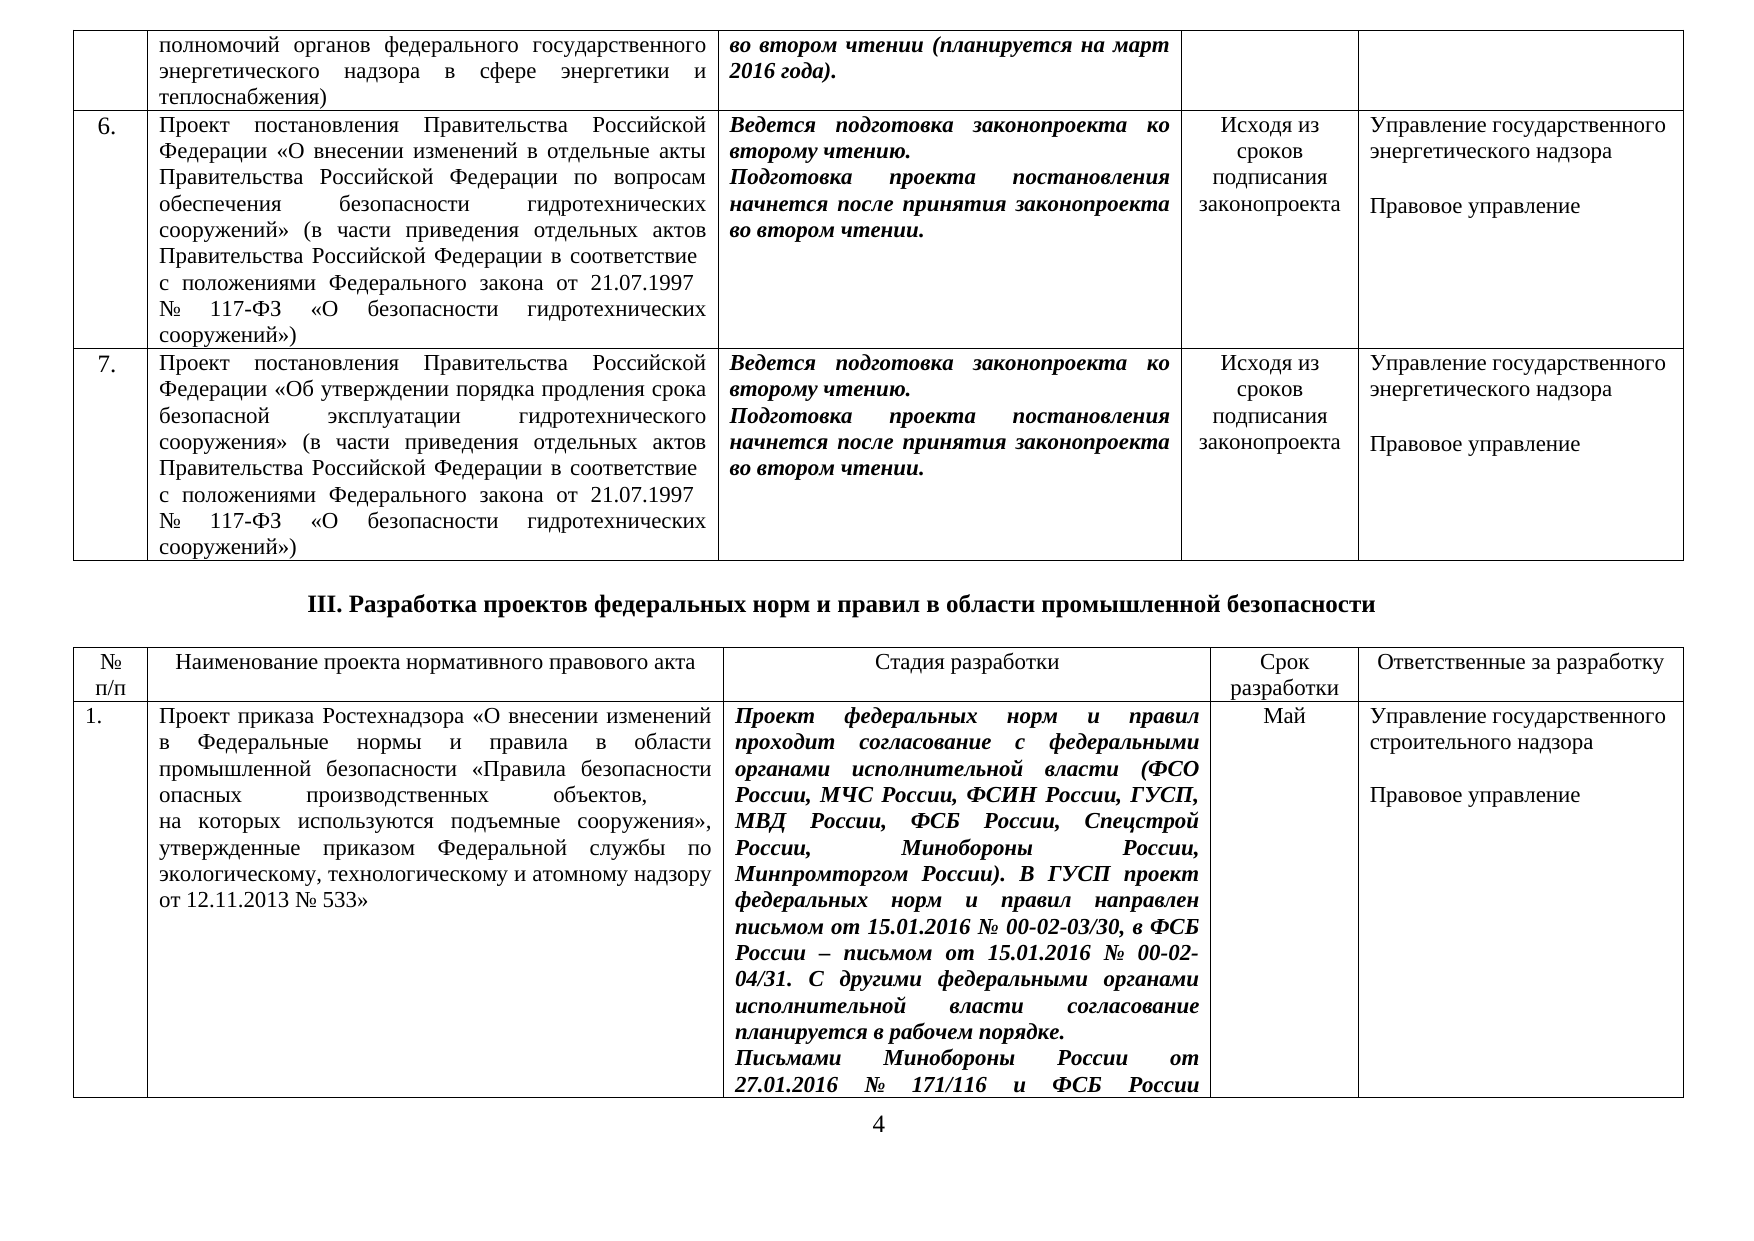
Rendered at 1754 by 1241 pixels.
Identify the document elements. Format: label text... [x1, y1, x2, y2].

text III. Разработка проектов федеральных норм и правил в области промышленной безопасности [118, 589, 1565, 618]
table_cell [1359, 31, 1683, 110]
table_header № п/п [74, 648, 147, 701]
table_cell Ведется подготовка законопроекта ко второму чтению. Подготовка проекта постановления начнется после принятия законопроекта во втором чтении. [719, 111, 1181, 348]
table_cell Управление государственного энергетического надзора Правовое управление [1359, 349, 1683, 560]
table_cell Исходя из сроков подписания законопроекта [1182, 349, 1358, 560]
table_header Срок разработки [1211, 648, 1358, 701]
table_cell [148, 702, 723, 1097]
table_cell [74, 31, 147, 110]
table_cell [74, 111, 147, 348]
table_cell Исходя из сроков подписания законопроекта [1182, 111, 1358, 348]
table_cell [724, 702, 1210, 1097]
table_cell Управление государственного энергетического надзора Правовое управление [1359, 111, 1683, 348]
table_cell Май [1211, 702, 1358, 1097]
table_cell Ведется подготовка законопроекта ко второму чтению. Подготовка проекта постановления начнется после принятия законопроекта во втором чтении. [719, 349, 1181, 560]
table_header Наименование проекта нормативного правового акта [148, 648, 723, 701]
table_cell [1359, 702, 1683, 1097]
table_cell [148, 31, 718, 110]
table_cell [1182, 31, 1358, 110]
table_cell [719, 31, 1181, 110]
table_cell Проект постановления Правительства Российской Федерации «О внесении изменений в отдельные акты Правительства Российской Федерации по вопросам обеспечения безопасности гидротехнических сооружений» (в части приведения отдельных актов Правительства Российской Федерации в соответствие с положениями Федерального закона от 21.07.1997 № 117-ФЗ «О безопасности гидротехнических сооружений») [148, 111, 718, 348]
table_cell 1. [74, 702, 147, 1097]
table_cell [74, 349, 147, 560]
table_header Стадия разработки [724, 648, 1210, 701]
table_cell Проект постановления Правительства Российской Федерации «Об утверждении порядка продления срока безопасной эксплуатации гидротехнического сооружения» (в части приведения отдельных актов Правительства Российской Федерации в соответствие с положениями Федерального закона от 21.07.1997 № 117-ФЗ «О безопасности гидротехнических сооружений») [148, 349, 718, 560]
table_header Ответственные за разработку [1359, 648, 1683, 701]
